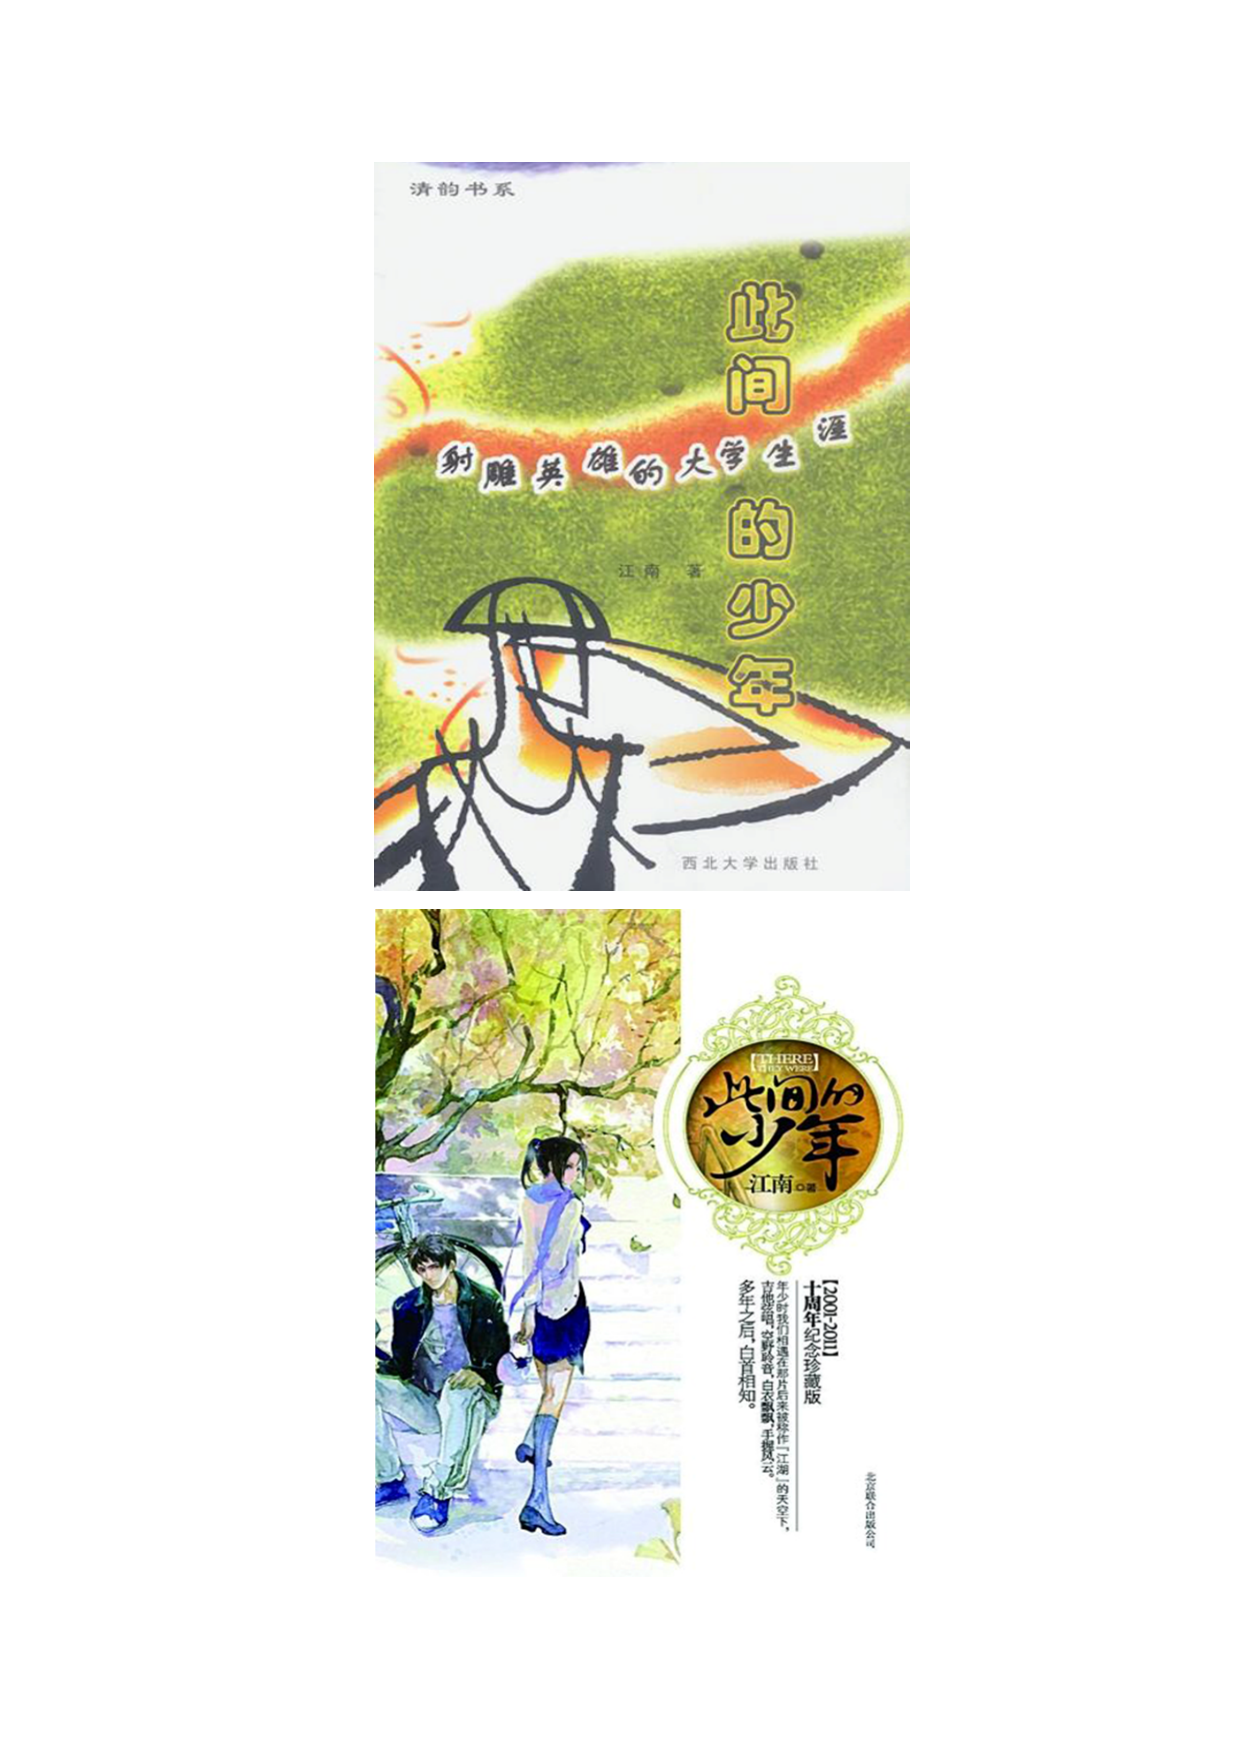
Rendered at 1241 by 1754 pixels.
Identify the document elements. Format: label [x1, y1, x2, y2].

picture [374, 162, 910, 891]
picture [375, 909, 909, 1577]
